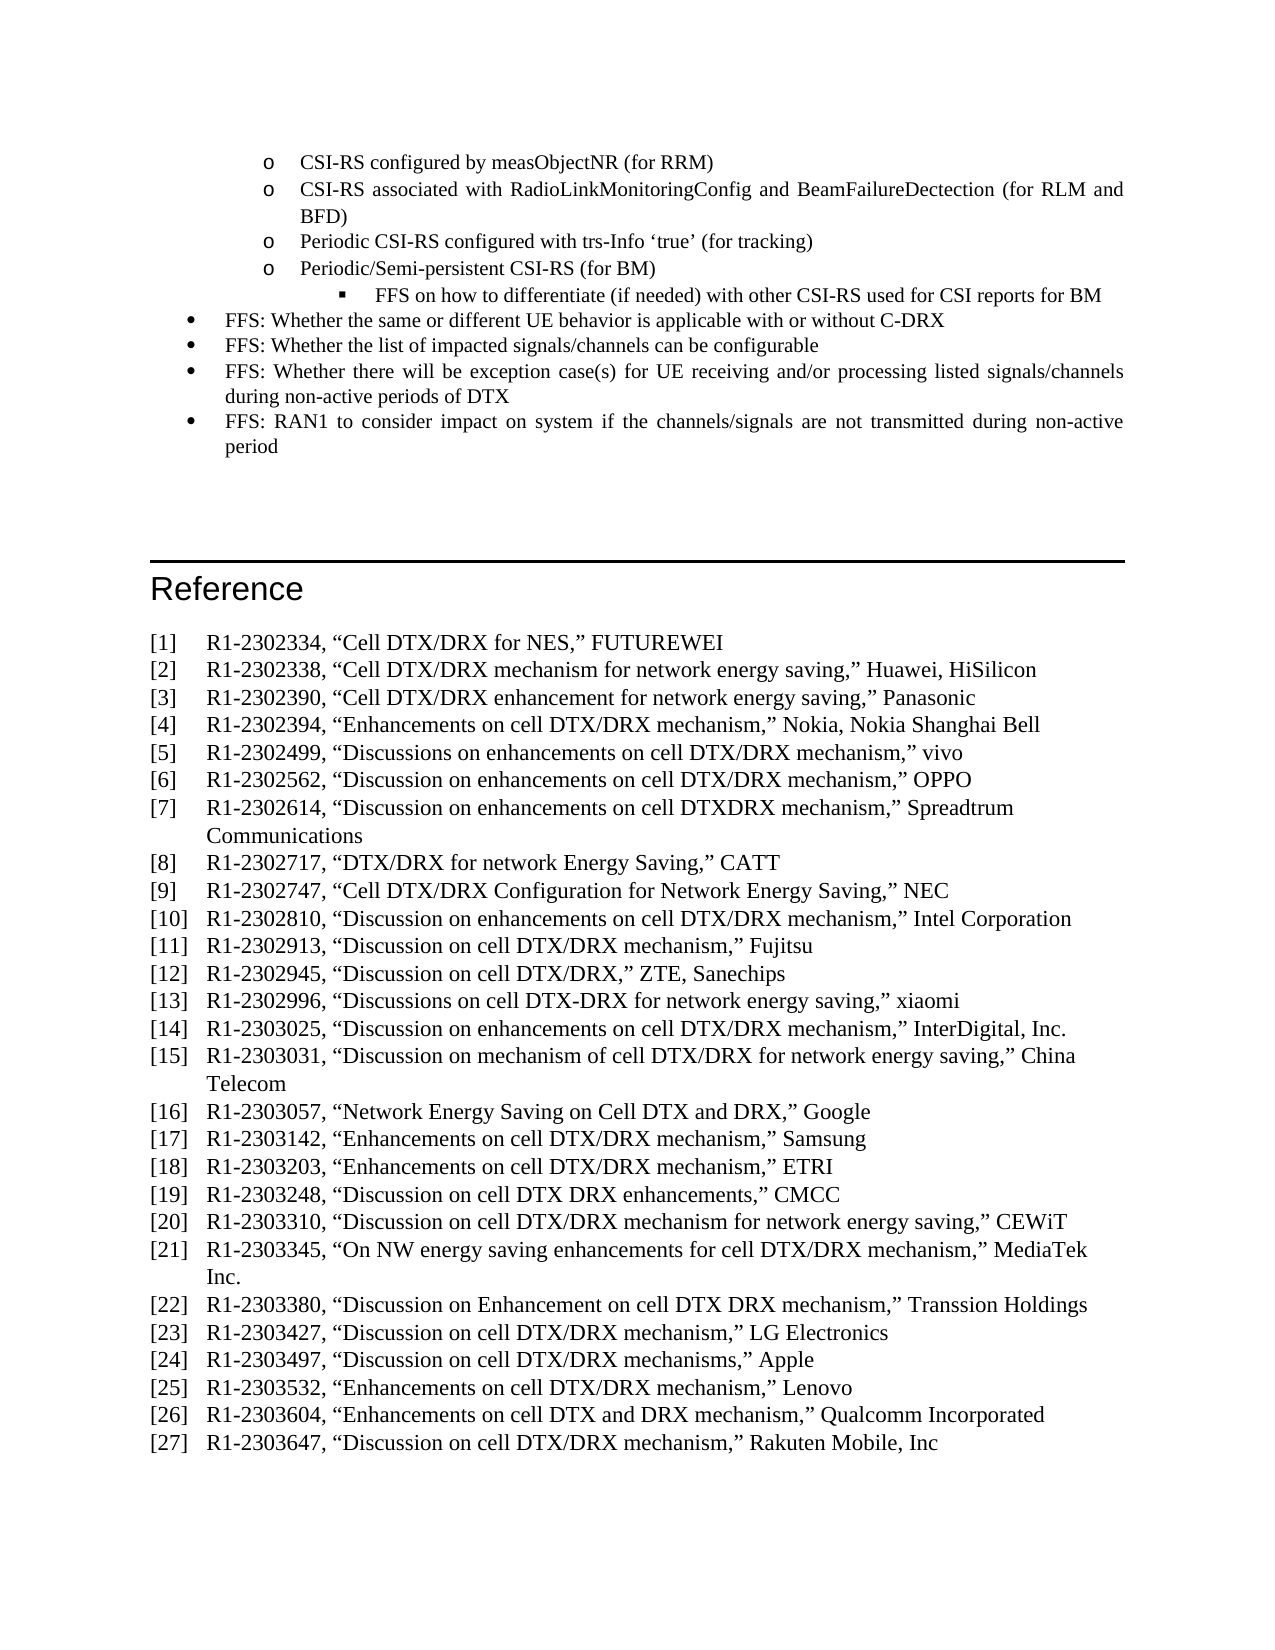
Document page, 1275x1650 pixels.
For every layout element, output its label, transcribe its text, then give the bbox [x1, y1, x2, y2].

list R1-2302913, “Discussion on cell DTX/DRX mechanism,” Fujitsu [150, 932, 1125, 958]
list FFS: Whether the list of impacted signals/channels can be configurable [187, 333, 1125, 357]
list R1-2302810, “Discussion on enhancements on cell DTX/DRX mechanism,” Intel Corporation [150, 904, 1125, 931]
list R1-2303497, “Discussion on cell DTX/DRX mechanisms,” Apple [150, 1346, 1125, 1373]
list R1-2302614, “Discussion on enhancements on cell DTXDRX mechanism,” Spreadtrum Communications [150, 794, 1125, 848]
list R1-2303532, “Enhancements on cell DTX/DRX mechanism,” Lenovo [150, 1374, 1125, 1400]
list CSI-RS configured by measObjectNR (for RRM) [262, 150, 1125, 176]
list R1-2303380, “Discussion on Enhancement on cell DTX DRX mechanism,” Transsion Holdings [150, 1291, 1125, 1317]
list FFS: RAN1 to consider impact on system if the channels/signals are not transmitted during non-active period [187, 409, 1125, 458]
list R1-2303057, “Network Energy Saving on Cell DTX and DRX,” Google [150, 1098, 1125, 1124]
list FFS: Whether the same or different UE behavior is applicable with or without C-DRX [187, 308, 1125, 332]
list R1-2303203, “Enhancements on cell DTX/DRX mechanism,” ETRI [150, 1153, 1125, 1179]
list Periodic CSI-RS configured with trs-Info ‘true’ (for tracking) [262, 229, 1125, 255]
list R1-2303142, “Enhancements on cell DTX/DRX mechanism,” Samsung [150, 1125, 1125, 1152]
list R1-2302945, “Discussion on cell DTX/DRX,” ZTE, Sanechips [150, 960, 1125, 986]
subtitle Reference [150, 563, 1125, 608]
list R1-2303025, “Discussion on enhancements on cell DTX/DRX mechanism,” InterDigital, Inc. [150, 1015, 1125, 1041]
list FFS on how to differentiate (if needed) with other CSI-RS used for CSI reports for BM [337, 283, 1125, 307]
list Periodic/Semi-persistent CSI-RS (for BM) [262, 256, 1125, 282]
list R1-2302499, “Discussions on enhancements on cell DTX/DRX mechanism,” vivo [150, 739, 1125, 765]
list FFS: Whether there will be exception case(s) for UE receiving and/or processing listed signals/channels during non-active periods of DTX [187, 359, 1125, 408]
list R1-2303647, “Discussion on cell DTX/DRX mechanism,” Rakuten Mobile, Inc [150, 1429, 1125, 1455]
list R1-2302996, “Discussions on cell DTX-DRX for network energy saving,” xiaomi [150, 987, 1125, 1014]
list R1-2303031, “Discussion on mechanism of cell DTX/DRX for network energy saving,” China Telecom [150, 1043, 1125, 1097]
list R1-2302394, “Enhancements on cell DTX/DRX mechanism,” Nokia, Nokia Shanghai Bell [150, 711, 1125, 738]
list R1-2302717, “DTX/DRX for network Energy Saving,” CATT [150, 849, 1125, 876]
list R1-2303248, “Discussion on cell DTX DRX enhancements,” CMCC [150, 1181, 1125, 1207]
list R1-2302334, “Cell DTX/DRX for NES,” FUTUREWEI [150, 628, 1125, 655]
list R1-2303427, “Discussion on cell DTX/DRX mechanism,” LG Electronics [150, 1319, 1125, 1345]
list R1-2302562, “Discussion on enhancements on cell DTX/DRX mechanism,” OPPO [150, 767, 1125, 793]
list R1-2302338, “Cell DTX/DRX mechanism for network energy saving,” Huawei, HiSilicon [150, 656, 1125, 682]
list CSI-RS associated with RadioLinkMonitoringConfig and BeamFailureDectection (for RLM and BFD) [262, 177, 1125, 228]
list R1-2302747, “Cell DTX/DRX Configuration for Network Energy Saving,” NEC [150, 877, 1125, 903]
list R1-2303310, “Discussion on cell DTX/DRX mechanism for network energy saving,” CEWiT [150, 1208, 1125, 1234]
list R1-2303604, “Enhancements on cell DTX and DRX mechanism,” Qualcomm Incorporated [150, 1401, 1125, 1428]
list R1-2303345, “On NW energy saving enhancements for cell DTX/DRX mechanism,” MediaTek Inc. [150, 1236, 1125, 1290]
list R1-2302390, “Cell DTX/DRX enhancement for network energy saving,” Panasonic [150, 684, 1125, 710]
